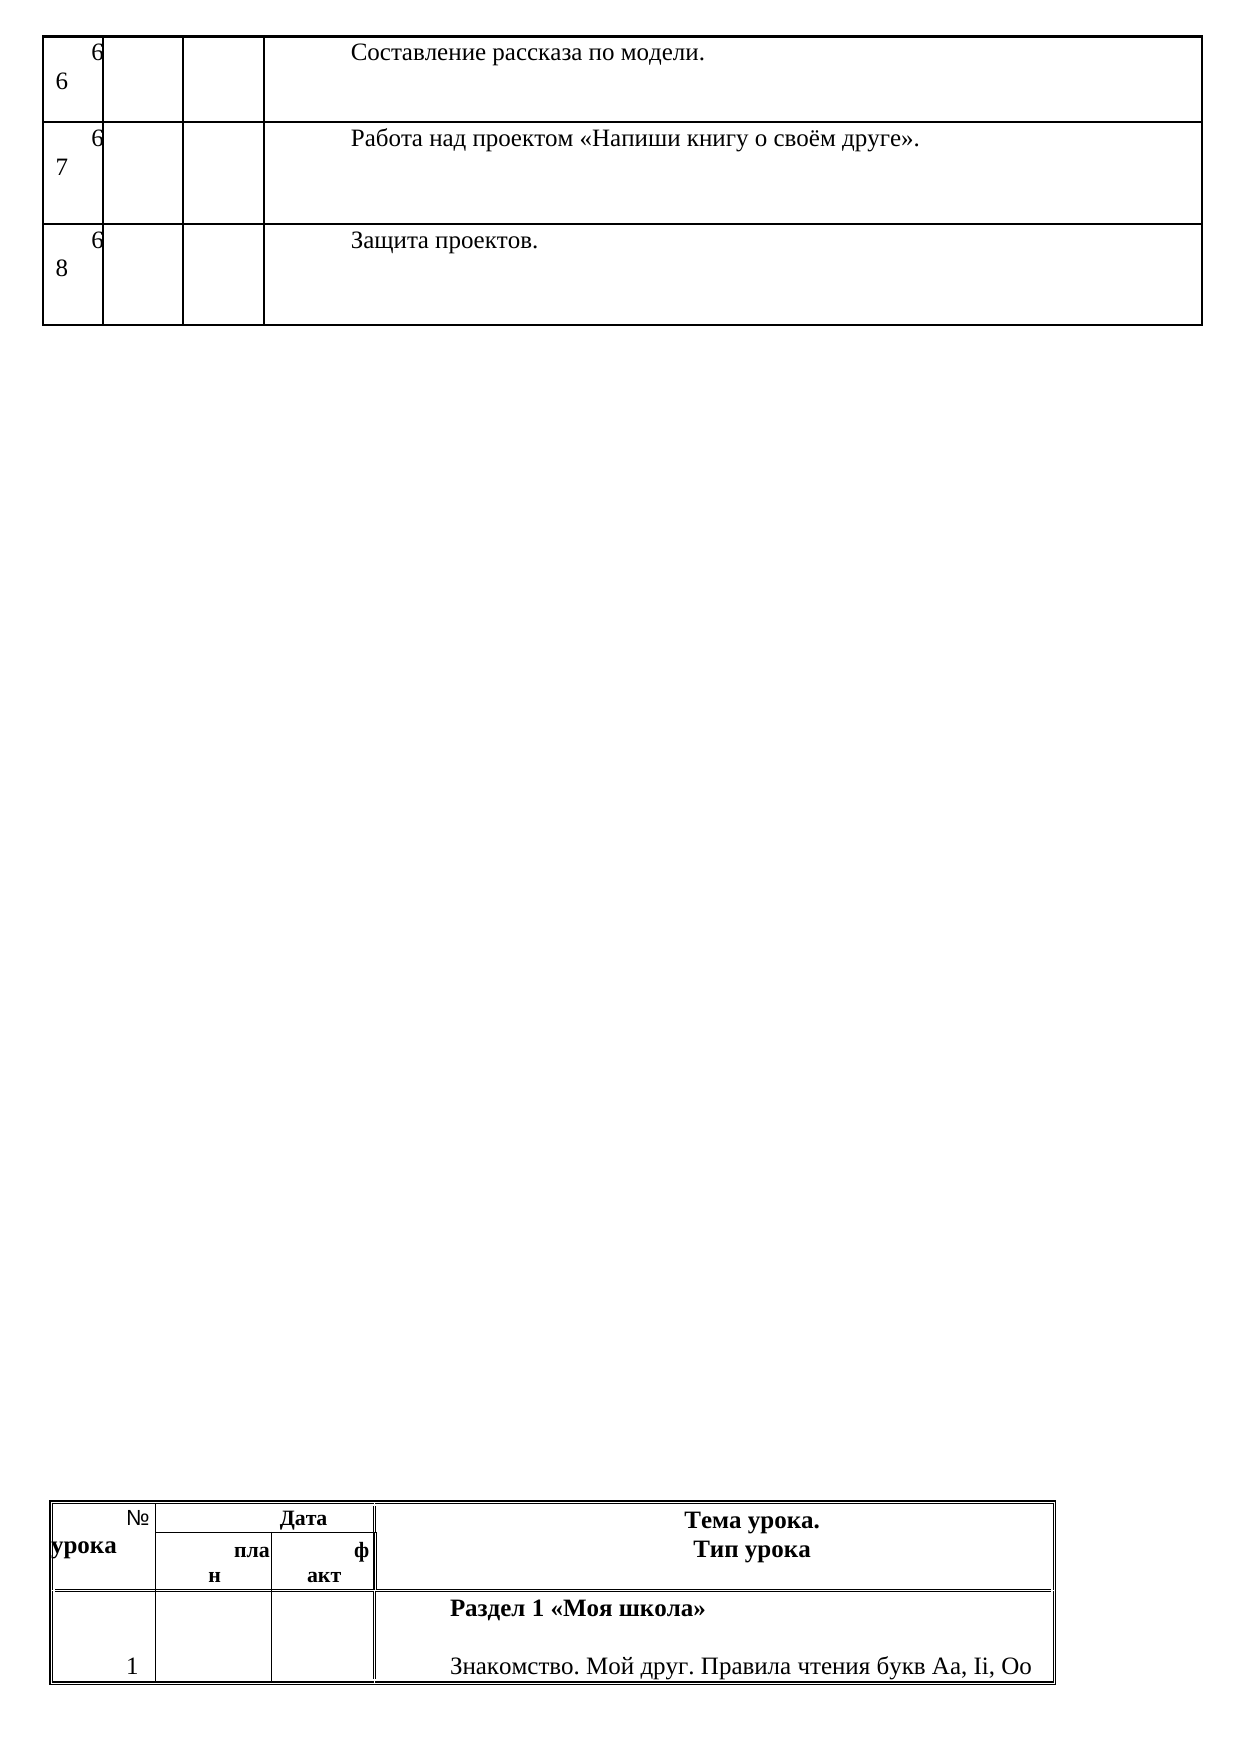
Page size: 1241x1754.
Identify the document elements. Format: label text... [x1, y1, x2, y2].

table_cell [104, 123, 182, 223]
table_cell [184, 225, 263, 324]
table_cell Раздел 1 «Моя школа» Знакомство. Мой друг. Правила чтения букв Aa, Ii, Oo [375, 1589, 1053, 1681]
table_cell [184, 38, 263, 121]
table_header Дата [156, 1504, 375, 1532]
table_cell [104, 38, 182, 121]
table_cell 66 [44, 38, 102, 121]
table_cell [272, 1592, 375, 1681]
table_cell факт [272, 1533, 373, 1588]
table_cell 1 [53, 1589, 155, 1681]
table_cell [104, 225, 182, 324]
table_cell план [156, 1533, 271, 1588]
table_cell [184, 123, 263, 223]
table_cell Работа над проектом «Напиши книгу о своём друге». [265, 123, 1201, 223]
table_header Тема урока. Тип урока [375, 1504, 1053, 1588]
table_header № урока [53, 1504, 155, 1588]
table_cell Защита проектов. [265, 225, 1201, 324]
table_cell 68 [44, 225, 102, 324]
table_cell 67 [44, 123, 102, 223]
table_cell [156, 1592, 271, 1681]
table_cell Составление рассказа по модели. [265, 38, 1201, 121]
